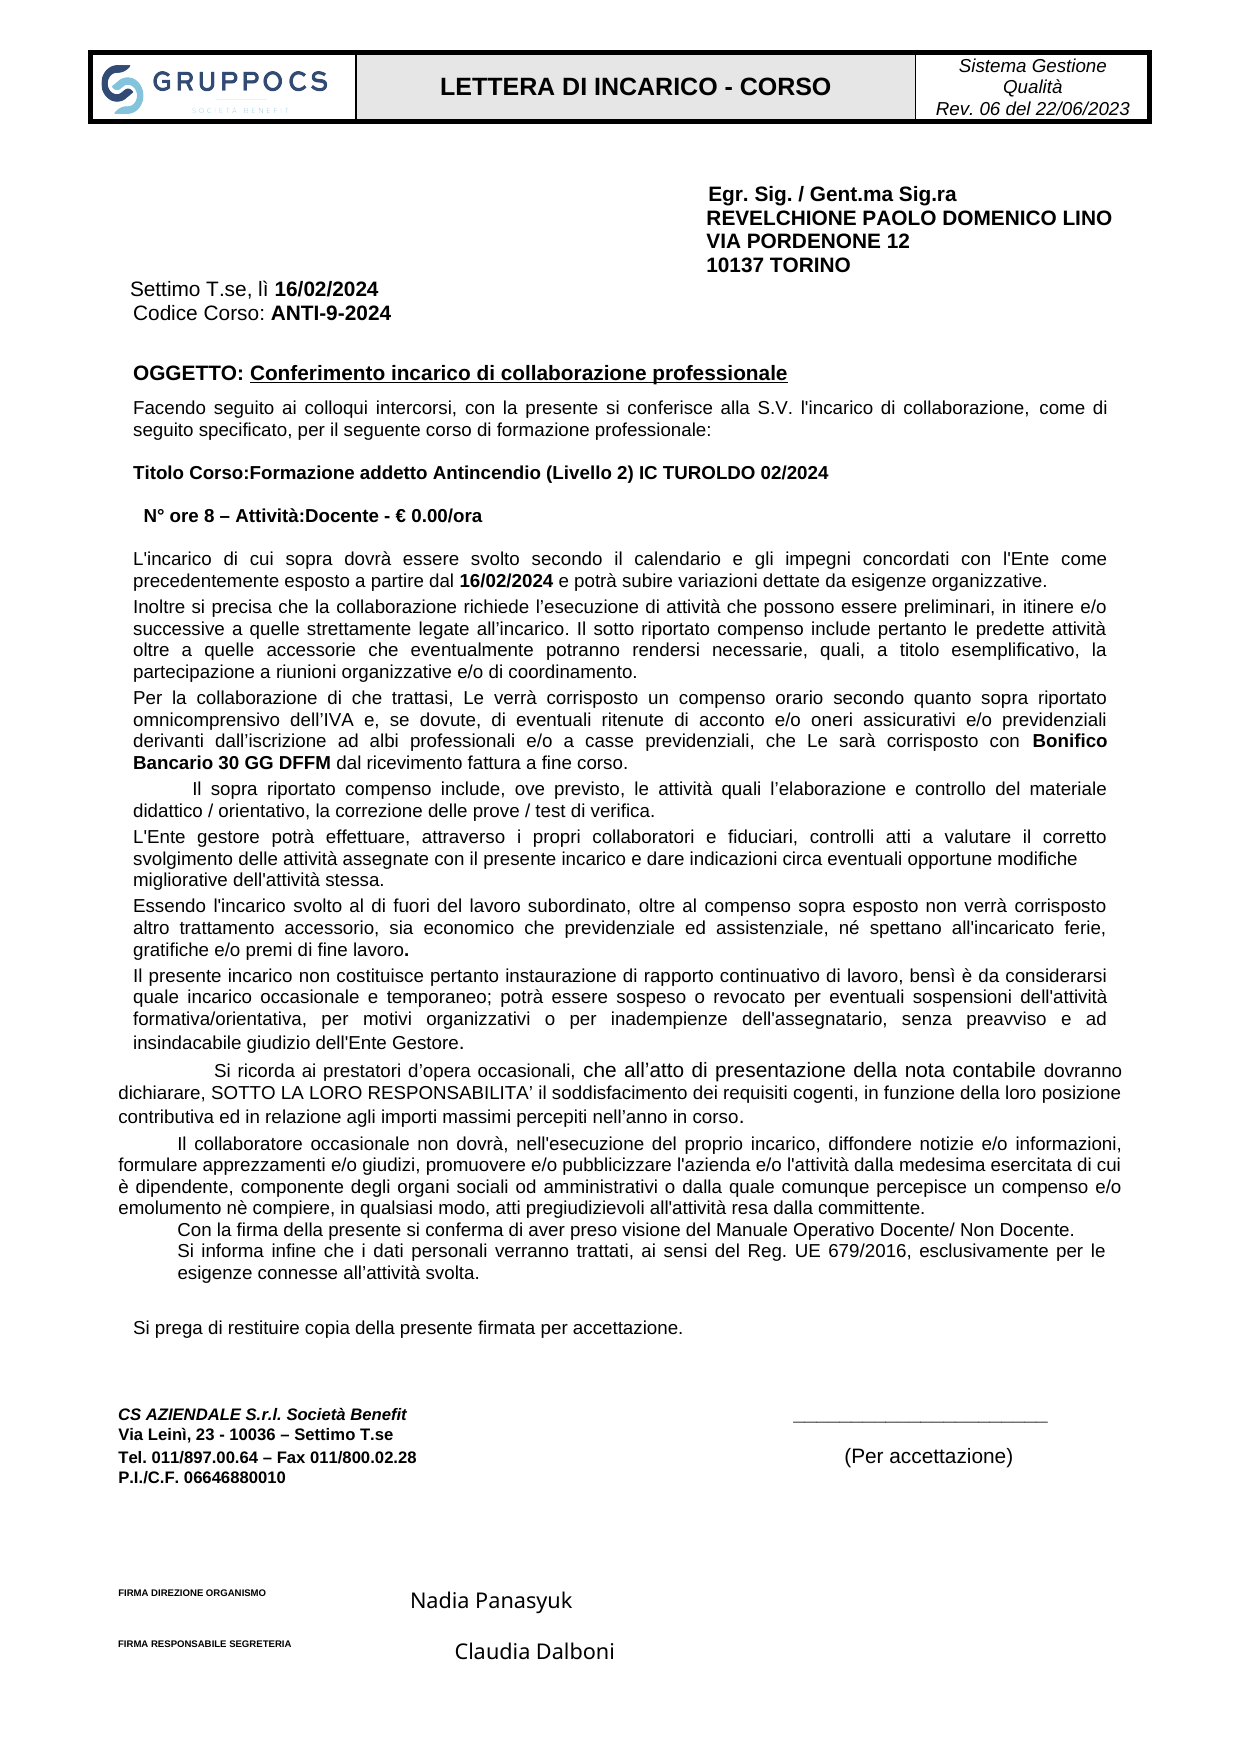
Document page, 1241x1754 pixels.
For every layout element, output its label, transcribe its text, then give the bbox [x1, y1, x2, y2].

text N° ore 8 – Attività:Docente - € 0.00/ora [133, 505, 1107, 526]
table_cell FIRMA RESPONSABILE SEGRETERIA [107, 1615, 443, 1666]
text migliorative dell'attività stessa. [133, 869, 1107, 891]
picture [101, 65, 331, 115]
text L'Ente gestore potrà effettuare, attraverso i propri collaboratori e fiduciari, controlli atti a valutare il corretto svolgimento delle attività assegnate con il presente incarico e dare indicazioni circa eventuali opportune modifiche [133, 826, 1107, 869]
table_header Nadia Panasyuk [399, 1564, 856, 1615]
text CS AZIENDALE S.r.l. Società Benefit ______________________ [118, 1401, 1107, 1425]
text OGGETTO: Conferimento incarico di collaborazione professionale [133, 361, 1107, 385]
text Essendo l'incarico svolto al di fuori del lavoro subordinato, oltre al compenso sopra esposto non verrà corrisposto altro trattamento accessorio, sia economico che previdenziale ed assistenziale, né spettano all'incaricato ferie, gratifiche e/o premi di fine lavoro. [133, 895, 1107, 960]
text Tel. 011/897.00.64 – Fax 011/800.02.28 (Per accettazione) [118, 1444, 1107, 1468]
table_header FIRMA DIREZIONE ORGANISMO [107, 1564, 399, 1615]
text Si prega di restituire copia della presente firmata per accettazione. [133, 1317, 1107, 1338]
text Egr. Sig. / Gent.ma Sig.ra [634, 181, 1122, 205]
text Facendo seguito ai colloqui intercorsi, con la presente si conferisce alla S.V. l'incarico di collaborazione, come di seguito specificato, per il seguente corso di formazione professionale: [133, 397, 1107, 440]
text P.I./C.F. 06646880010 [118, 1468, 1107, 1487]
text Titolo Corso:Formazione addetto Antincendio (Livello 2) IC TUROLDO 02/2024 [133, 462, 1107, 483]
text Per la collaborazione di che trattasi, Le verrà corrisposto un compenso orario secondo quanto sopra riportato omnicomprensivo dell’IVA e, se dovute, di eventuali ritenute di acconto e/o oneri assicurativi e/o previdenziali derivanti dall’iscrizione ad albi professionali e/o a casse previdenziali, che Le sarà corrisposto con Bonifico Bancario 30 GG DFFM dal ricevimento fattura a fine corso. [133, 687, 1107, 773]
text L'incarico di cui sopra dovrà essere svolto secondo il calendario e gli impegni concordati con l'Ente come precedentemente esposto a partire dal 16/02/2024 e potrà subire variazioni dettate da esigenze organizzative. [133, 548, 1107, 591]
text Il sopra riportato compenso include, ove previsto, le attività quali l’elaborazione e controllo del materiale didattico / orientativo, la correzione delle prove / test di verifica. [133, 778, 1107, 821]
text Si informa infine che i dati personali verranno trattati, ai sensi del Reg. UE 679/2016, esclusivamente per le esigenze connesse all’attività svolta. [177, 1240, 1107, 1283]
text 10137 TORINO [118, 253, 1122, 277]
text REVELCHIONE PAOLO DOMENICO LINO [118, 205, 1122, 229]
table_cell Claudia Dalboni [443, 1615, 1126, 1666]
text Inoltre si precisa che la collaborazione richiede l’esecuzione di attività che possono essere preliminari, in itinere e/o successive a quelle strettamente legate all’incarico. Il sotto riportato compenso include pertanto le predette attività oltre a quelle accessorie che eventualmente potranno rendersi necessarie, quali, a titolo esemplificativo, la partecipazione a riunioni organizzative e/o di coordinamento. [133, 596, 1107, 682]
text Si ricorda ai prestatori d’opera occasionali, che all’atto di presentazione della nota contabile dovranno dichiarare, SOTTO LA LORO RESPONSABILITA’ il soddisfacimento dei requisiti cogenti, in funzione della loro posizione contributiva ed in relazione agli importi massimi percepiti nell’anno in corso. [118, 1058, 1122, 1128]
text Con la firma della presente si conferma di aver preso visione del Manuale Operativo Docente/ Non Docente. [118, 1219, 1122, 1240]
text Settimo T.se, lì 16/02/2024 [118, 277, 1122, 301]
text Codice Corso: ANTI-9-2024 [133, 301, 1122, 325]
text Il collaboratore occasionale non dovrà, nell'esecuzione del proprio incarico, diffondere notizie e/o informazioni, formulare apprezzamenti e/o giudizi, promuovere e/o pubblicizzare l'azienda e/o l'attività dalla medesima esercitata di cui è dipendente, componente degli organi sociali od amministrativi o dalla quale comunque percepisce un compenso e/o emolumento nè compiere, in qualsiasi modo, atti pregiudizievoli all'attività resa dalla committente. [118, 1132, 1122, 1219]
text VIA PORDENONE 12 [118, 229, 1122, 253]
text Il presente incarico non costituisce pertanto instaurazione di rapporto continuativo di lavoro, bensì è da considerarsi quale incarico occasionale e temporaneo; potrà essere sospeso o revocato per eventuali sospensioni dell'attività formativa/orientativa, per motivi organizzativi o per inadempienze dell'assegnatario, senza preavviso e ad insindacabile giudizio dell'Ente Gestore. [133, 965, 1107, 1053]
text Via Leinì, 23 - 10036 – Settimo T.se [118, 1425, 1107, 1444]
